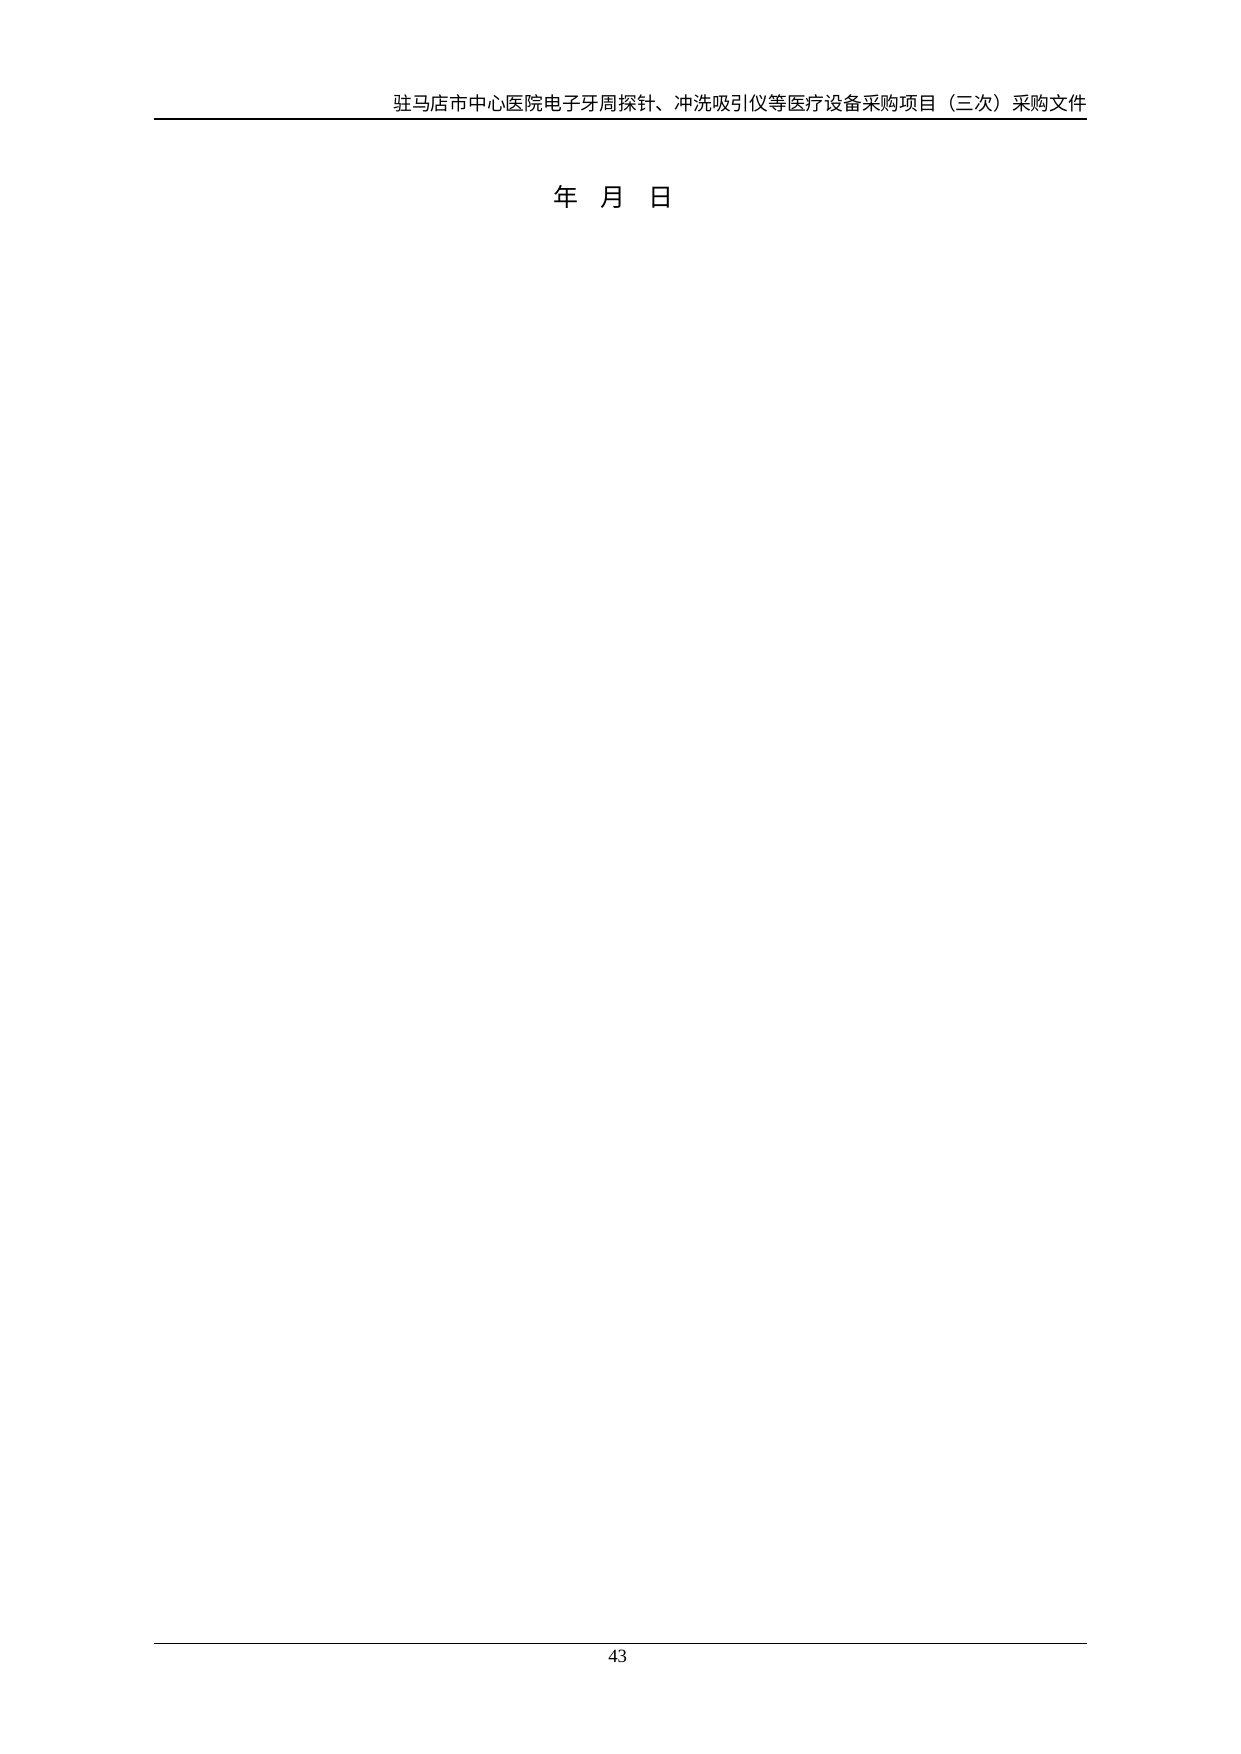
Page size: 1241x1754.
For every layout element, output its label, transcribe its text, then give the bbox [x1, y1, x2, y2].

text 年 月 日 [153, 162, 1087, 229]
